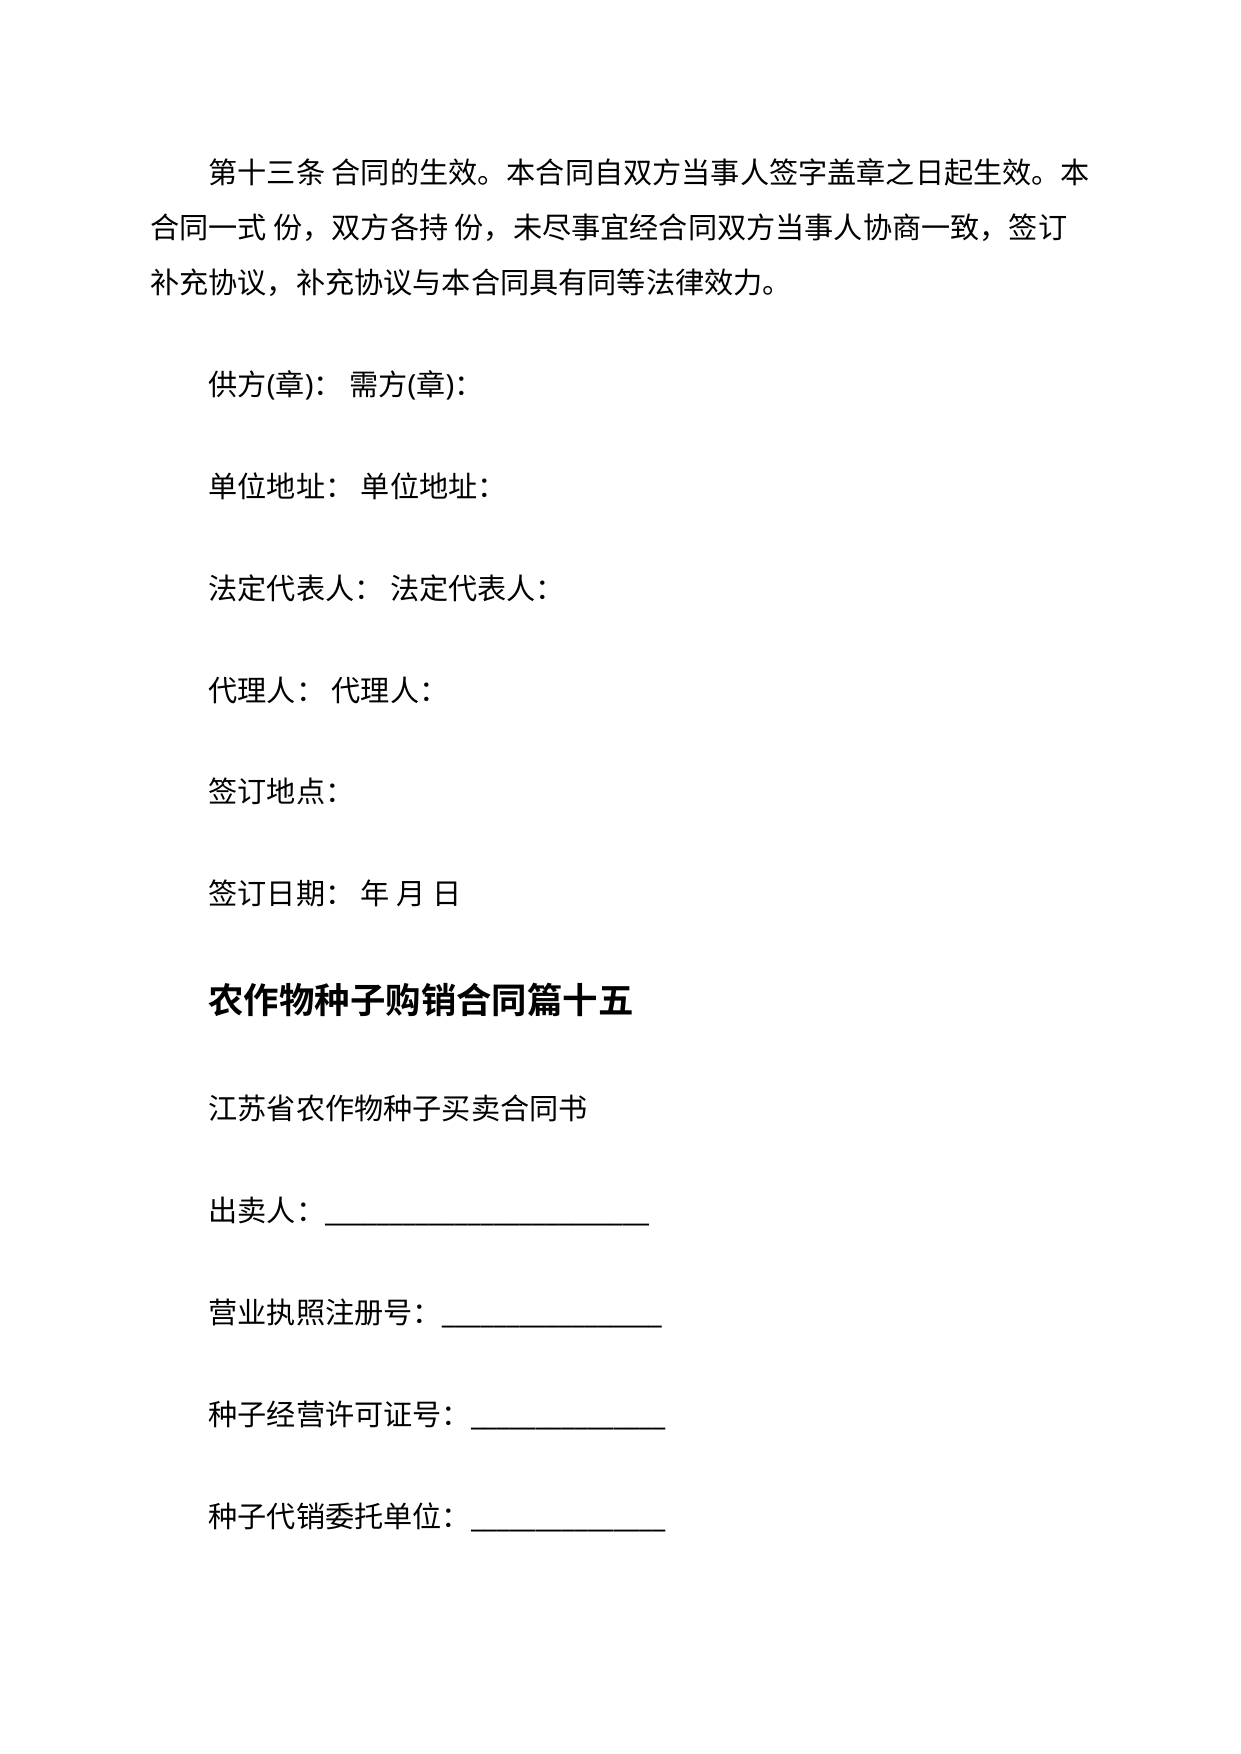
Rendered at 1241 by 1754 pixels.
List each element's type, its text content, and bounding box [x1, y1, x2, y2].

text 农作物种子购销合同篇十五 [150, 972, 1090, 1024]
text 代理人： 代理人： [150, 667, 1090, 709]
text 种子经营许可证号：_______________ [150, 1392, 1090, 1434]
text 供方(章)： 需方(章)： [150, 362, 1090, 404]
text 出卖人：_________________________ [150, 1188, 1090, 1230]
text 法定代表人： 法定代表人： [150, 565, 1090, 608]
text 签订日期： 年 月 日 [150, 871, 1090, 913]
text 江苏省农作物种子买卖合同书 [150, 1086, 1090, 1128]
text 签订地点： [150, 769, 1090, 811]
text 第十三条 合同的生效。本合同自双方当事人签字盖章之日起生效。本合同一式 份，双方各持 份，未尽事宜经合同双方当事人协商一致，签订补充协议，补充协议与本合同具有同等法律效力。 [150, 150, 1090, 302]
text 营业执照注册号：_________________ [150, 1289, 1090, 1332]
text 单位地址： 单位地址： [150, 463, 1090, 506]
text 种子代销委托单位：_______________ [150, 1493, 1090, 1536]
